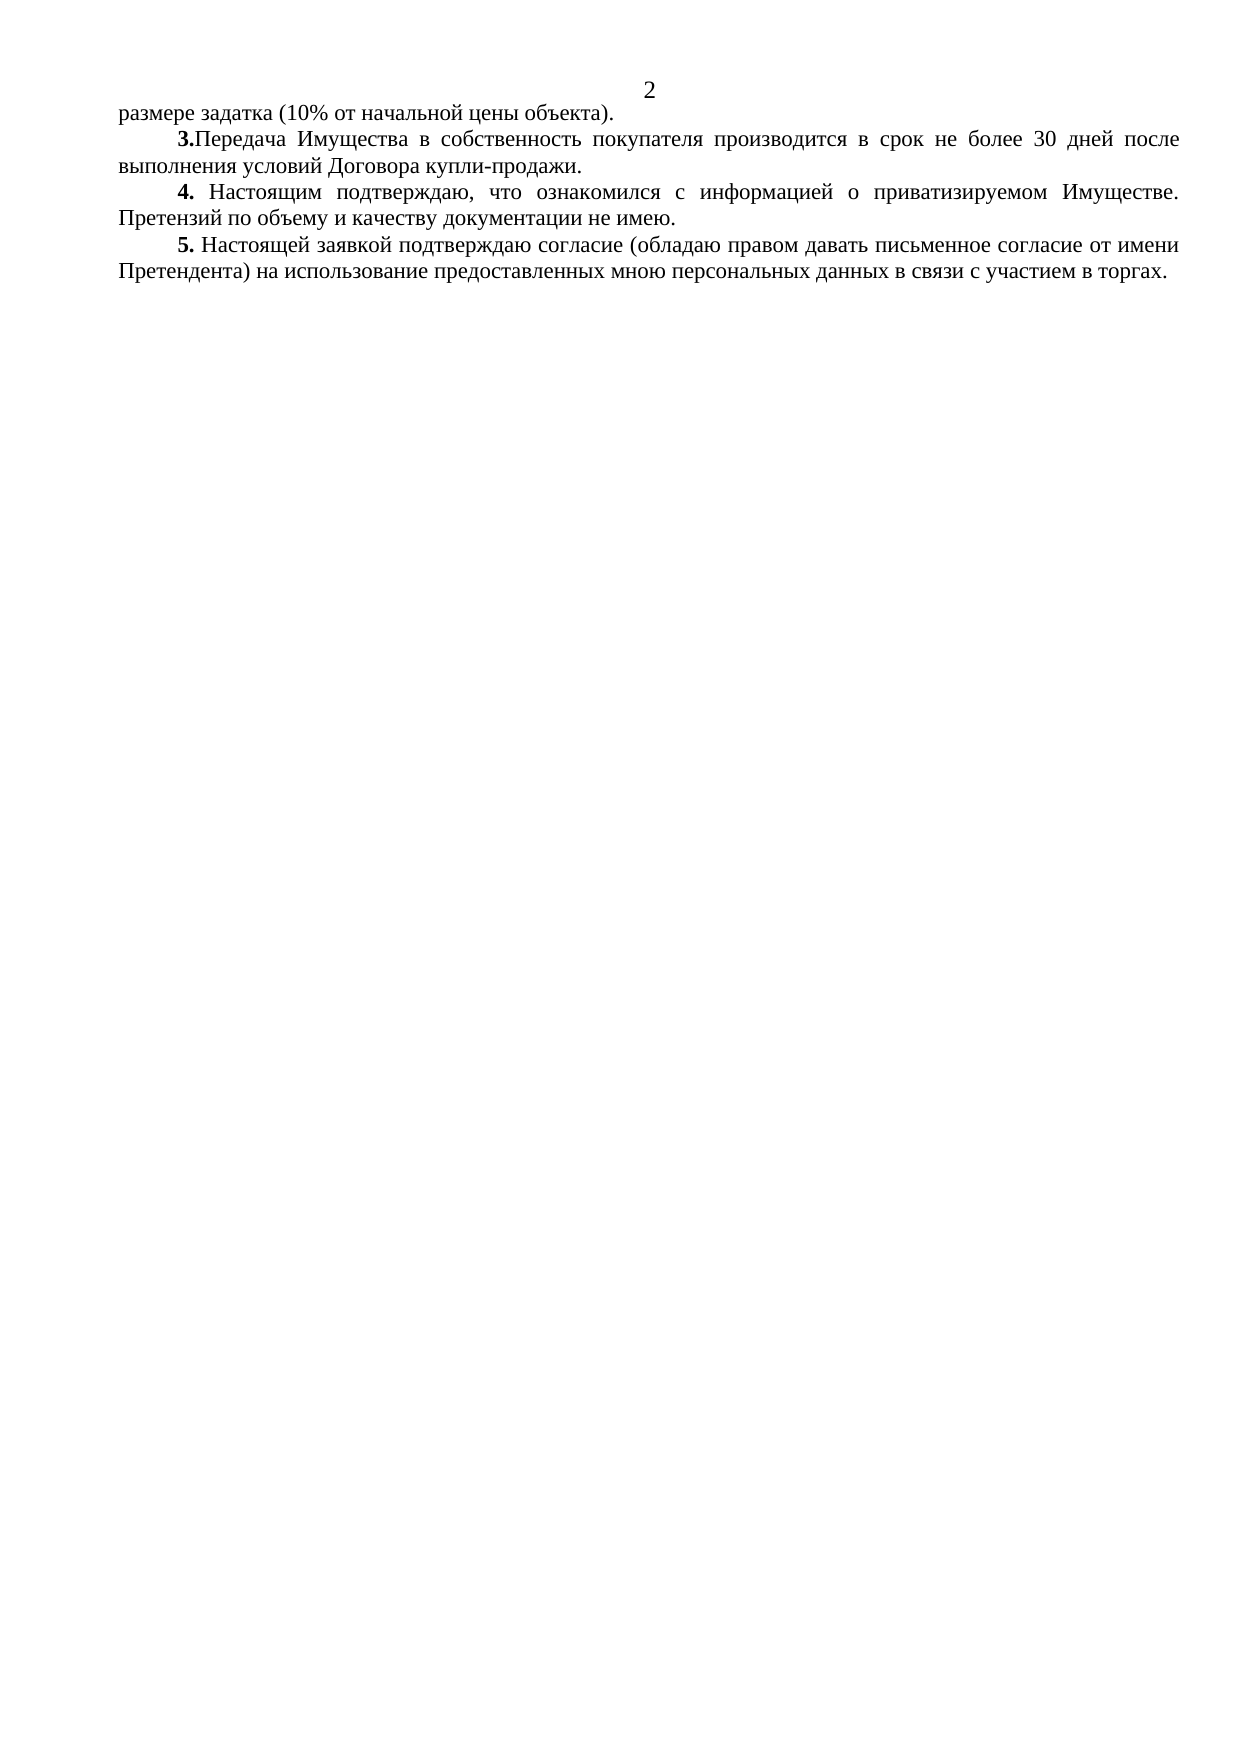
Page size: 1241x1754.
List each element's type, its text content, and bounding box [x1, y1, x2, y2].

text 4. Настоящим подтверждаю, что ознакомился с информацией о приватизируемом Имуществе. Претензий по объему и качеству документации не имею. [118, 178, 1181, 231]
text 5. Настоящей заявкой подтверждаю согласие (обладаю правом давать письменное согласие от имени Претендента) на использование предоставленных мною персональных данных в связи с участием в торгах. [118, 231, 1181, 283]
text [118, 99, 1181, 125]
text 3.Передача Имущества в собственность покупателя производится в срок не более 30 дней после выполнения условий Договора купли-продажи. [118, 125, 1181, 178]
